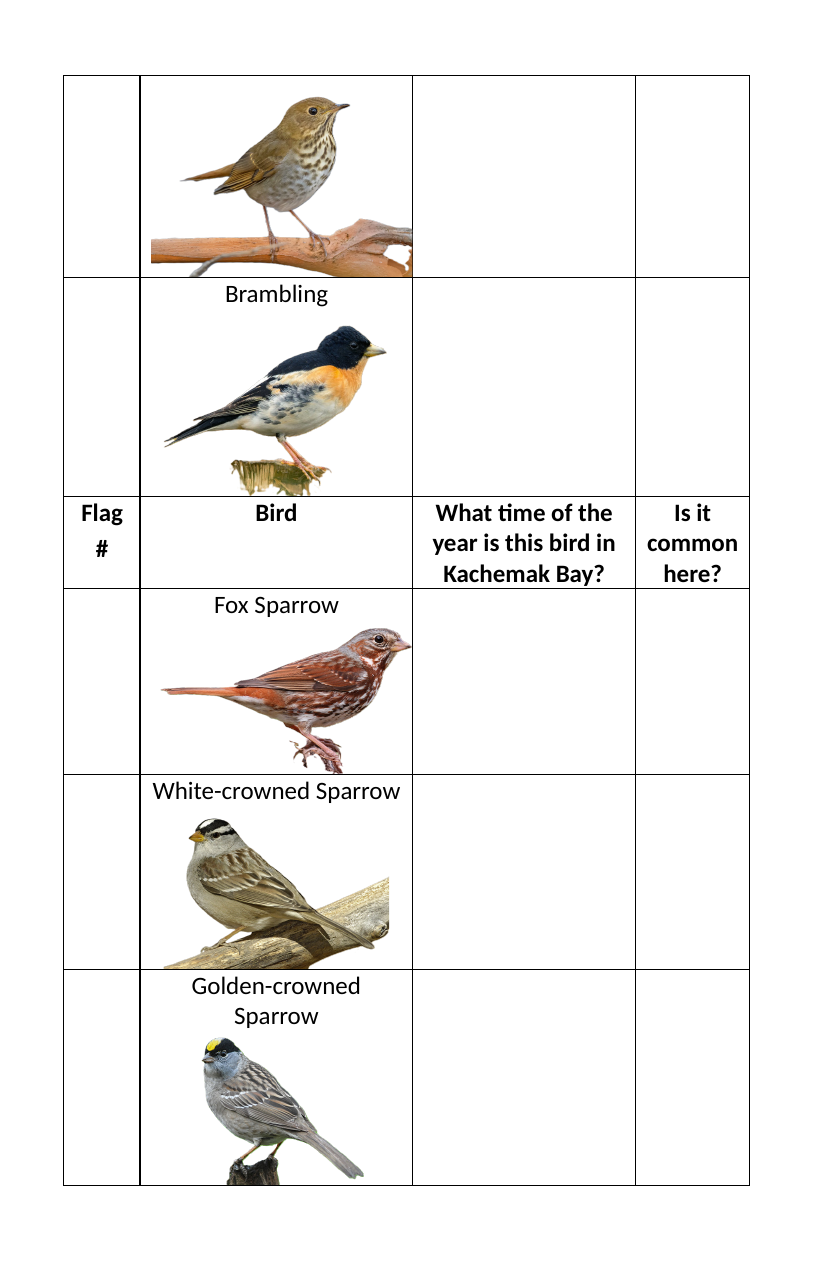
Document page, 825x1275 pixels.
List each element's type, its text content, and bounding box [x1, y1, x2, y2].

table_cell [64, 278, 139, 496]
table_cell Is it common here? [636, 497, 749, 588]
picture [151, 620, 413, 774]
table_cell [636, 589, 749, 774]
picture [151, 76, 413, 277]
table_cell [64, 970, 139, 1185]
table_cell Brambling [141, 278, 412, 496]
table_cell Flag # [64, 497, 139, 588]
table_cell [64, 589, 139, 774]
picture [151, 308, 402, 496]
table_cell [413, 278, 635, 496]
table_cell Golden-crowned Sparrow [141, 970, 412, 1185]
table_cell [413, 589, 635, 774]
table_cell Fox Sparrow [141, 589, 412, 774]
table_cell [413, 775, 635, 969]
table_cell [413, 970, 635, 1185]
table_cell [636, 775, 749, 969]
table_cell [636, 76, 749, 277]
table_cell [413, 76, 635, 277]
table_cell Bird [141, 497, 412, 588]
table_cell [64, 775, 139, 969]
picture [151, 1031, 402, 1185]
table_cell White-crowned Sparrow [141, 775, 412, 969]
table_cell [636, 278, 749, 496]
picture [163, 805, 390, 969]
table_cell [636, 970, 749, 1185]
table_cell What time of the year is this bird in Kachemak Bay? [413, 497, 635, 588]
table_cell [64, 76, 139, 277]
